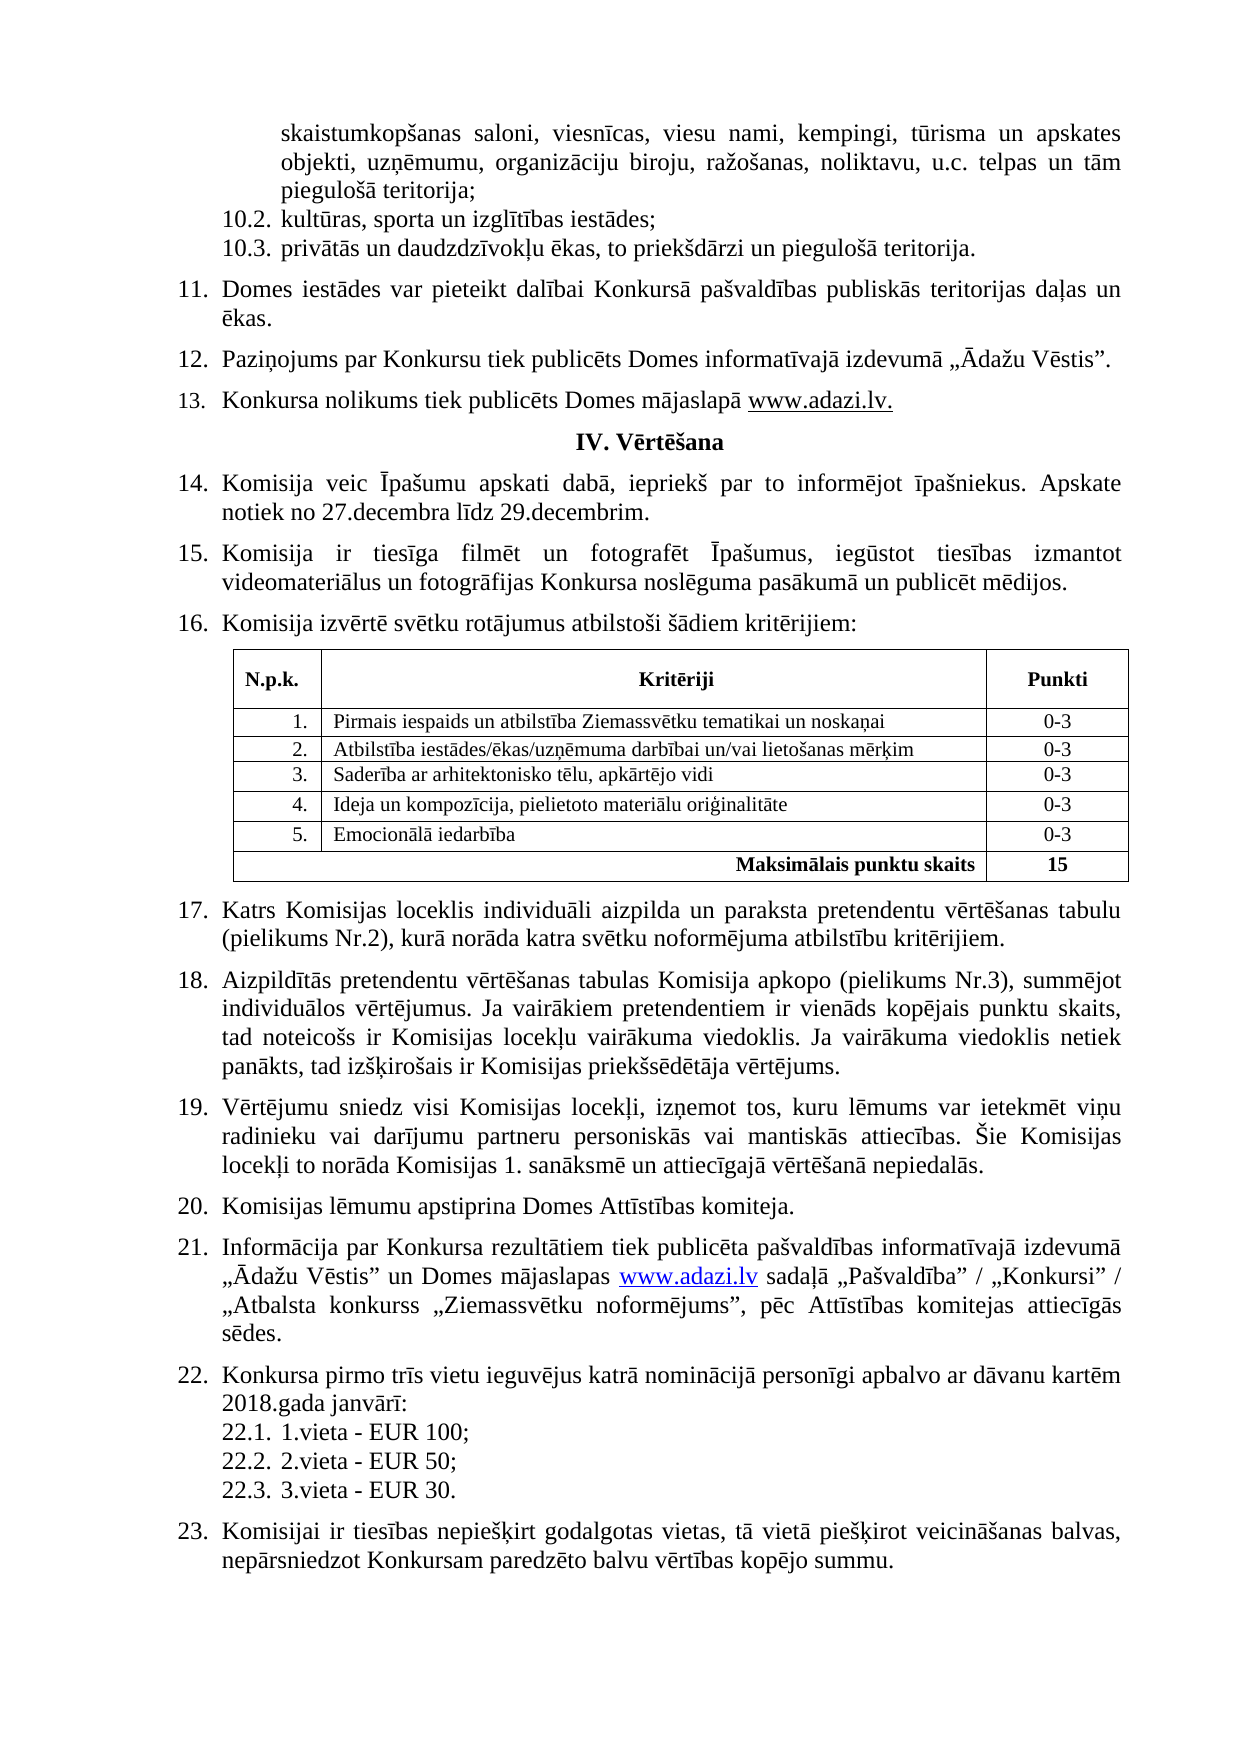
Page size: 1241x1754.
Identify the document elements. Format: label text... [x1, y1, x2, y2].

list 1.vieta 100; [222, 1417, 1122, 1446]
table_cell 5. [234, 822, 321, 851]
table_cell 2. [234, 737, 321, 761]
table_cell 0-3 [987, 792, 1128, 821]
table_header Kritēriji [322, 650, 986, 708]
list Komisija ir tiesīga filmēt un fotografēt Īpašumus, iegūstot tiesības izmantot videomateriālus un fotogrāfijas Konkursa noslēguma pasākumā un publicēt mēdijos. [177, 538, 1122, 596]
list Komisija izvērtē svētku rotājumus atbilstoši šādiem kritērijiem: [177, 608, 1122, 637]
table_header N.p.k. [234, 650, 321, 708]
table_cell 0-3 [987, 737, 1128, 761]
list Komisijas lēmumu apstiprina Domes Attīstības komiteja. [177, 1191, 1122, 1220]
text IV. Vērtēšana [177, 427, 1122, 456]
list 2.vieta 50; [222, 1446, 1122, 1475]
table_cell 0-3 [987, 709, 1128, 736]
list Konkursa pirmo trīs vietu ieguvējus katrā nominācijā personīgi apbalvo ar dāvanu kartēm 2018.gada janvārī: [177, 1360, 1122, 1417]
list Informācija par Konkursa rezultātiem tiek publicēta pašvaldības informatīvajā izdevumā „Ādažu Vēstis” un Domes mājaslapas www.adazi.lv sadaļā „Pašvaldība” / „Konkursi” / „Atbalsta konkurss „Ziemassvētku noformējums”, pēc Attīstības komitejas attiecīgās sēdes. [177, 1232, 1122, 1347]
list Domes iestādes var pieteikt dalībai Konkursā pašvaldības publiskās teritorijas daļas un ēkas. [177, 274, 1122, 332]
table_cell Pirmais iespaids un atbilstība Ziemassvētku tematikai un noskaņai [322, 709, 986, 736]
list Konkursa tiek publicēts Domes mājaslapā www.adazi.lv. [177, 386, 1122, 414]
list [222, 118, 1122, 204]
list par Konkursu tiek publicēts Domes informatīvajā izdevumā „Ādažu Vēstis”. [177, 344, 1122, 373]
table_cell 0-3 [987, 762, 1128, 791]
table_cell 3. [234, 762, 321, 791]
table_cell 1. [234, 709, 321, 736]
list 3.vieta 30. [222, 1475, 1122, 1503]
table_cell Emocionālā iedarbība [322, 822, 986, 851]
list Katrs Komisijas loceklis individuāli aizpilda un paraksta pretendentu vērtēšanas tabulu (pielikums Nr.2), kurā norāda katra svētku noformējuma atbilstību kritērijiem. [177, 895, 1122, 952]
list kultūras, sporta un izglītības iestādes; [222, 204, 1122, 233]
table_cell 4. [234, 792, 321, 821]
table_cell Saderība ar arhitektonisko tēlu, apkārtējo vidi [322, 762, 986, 791]
table_cell Maksimālais punktu skaits [234, 852, 986, 881]
table_header Punkti [987, 650, 1128, 708]
list Aizpildītās pretendentu vērtēšanas tabulas Komisija apkopo (pielikums Nr.3), summējot individuālos vērtējumus. Ja vairākiem pretendentiem ir vienāds kopējais punktu skaits, tad noteicošs ir Komisijas locekļu vairākuma viedoklis. Ja vairākuma viedoklis netiek panākts, tad izšķirošais ir Komisijas priekšsēdētāja vērtējums. [177, 965, 1122, 1080]
list Vērtējumu sniedz visi Komisijas locekļi, izņemot tos, kuru var ietekmēt viņu radinieku vai darījumu partneru personiskās vai mantiskās attiecības. Šie Komisijas locekļi to norāda Komisijas 1. sanāksmē un attiecīgajā vērtēšanā nepiedalās. [177, 1092, 1122, 1178]
table_cell Atbilstība iestādes/ēkas/uzņēmuma darbībai un/vai lietošanas mērķim [322, 737, 986, 761]
list Komisijai ir tiesības nepiešķirt godalgotas vietas, tā vietā piešķirot veicināšanas balvas, nepārsniedzot Konkursam paredzēto balvu vērtības kopējo summu. [177, 1516, 1122, 1573]
table_cell 15 [987, 852, 1128, 881]
table_cell 0-3 [987, 822, 1128, 851]
list Komisija veic Īpašumu apskati dabā, iepriekš par to informējot īpašniekus. Apskate notiek no 27.decembra līdz 29.decembrim. [177, 468, 1122, 526]
table_cell Ideja un kompozīcija, pielietoto materiālu oriģinalitāte [322, 792, 986, 821]
list privātās un daudzdzīvokļu ēkas, to priekšdārzi un piegulošā teritorija. [222, 233, 1122, 262]
